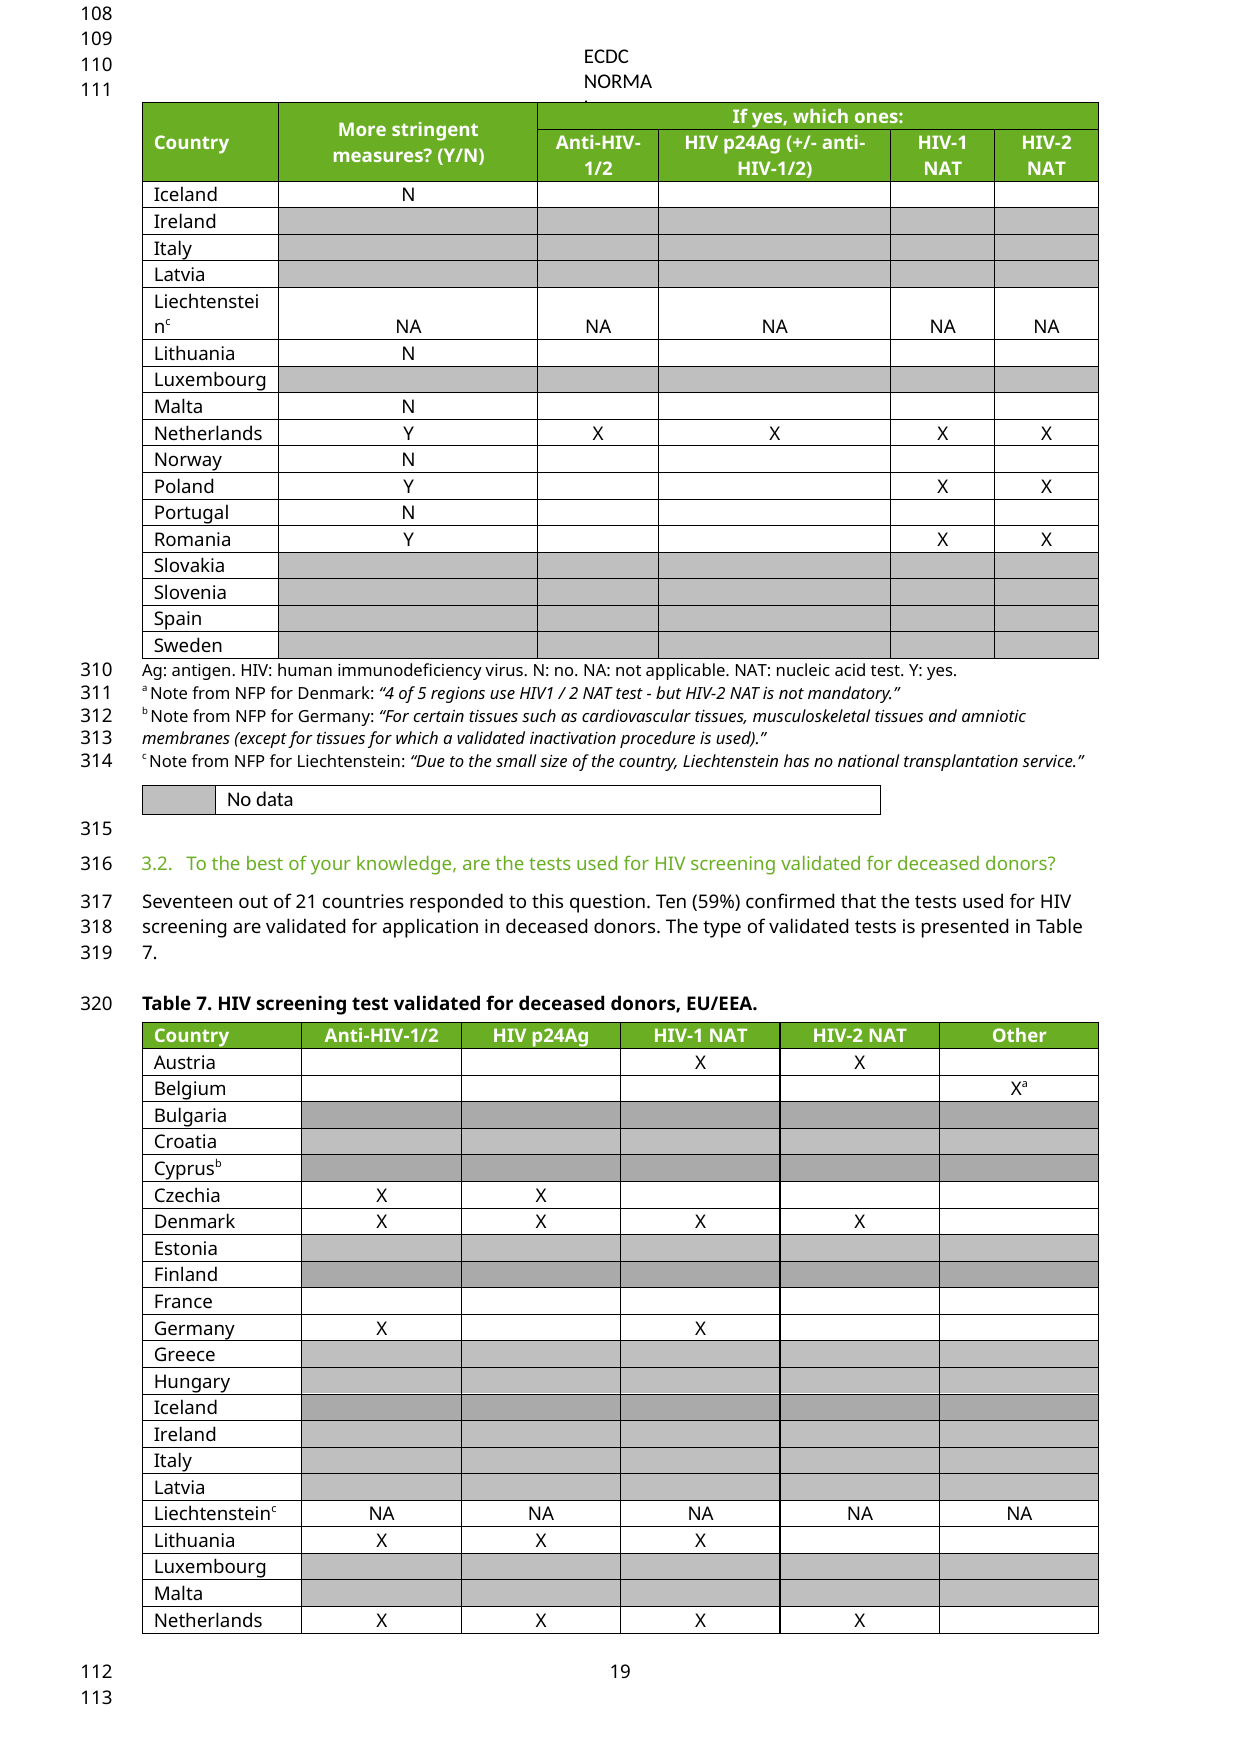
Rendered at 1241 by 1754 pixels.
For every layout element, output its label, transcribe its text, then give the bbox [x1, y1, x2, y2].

table_cell [621, 1262, 779, 1287]
table_cell [940, 1209, 1098, 1234]
table_cell Lithuania [143, 1527, 301, 1553]
table_cell [781, 1341, 939, 1367]
table_cell X [621, 1315, 779, 1340]
table_cell [940, 1368, 1098, 1393]
table_cell [891, 261, 994, 287]
table_cell [659, 606, 890, 631]
table_cell [781, 1288, 939, 1314]
table_cell [995, 553, 1098, 578]
table_cell [995, 367, 1098, 392]
table_cell [462, 1076, 620, 1101]
table_cell [995, 235, 1098, 260]
table_cell [659, 340, 890, 366]
table_cell [659, 393, 890, 419]
table_cell [621, 1129, 779, 1154]
table_cell [302, 1448, 461, 1473]
table_cell [659, 367, 890, 392]
table_cell N [279, 500, 537, 525]
table_cell X [995, 420, 1098, 445]
table_cell X [621, 1049, 779, 1075]
table_cell [302, 1102, 461, 1128]
table_cell Ireland [143, 208, 278, 234]
table_cell [302, 1554, 461, 1579]
subtitle Table 7. HIV screening test validated for deceased donors, EU/EEA. [142, 990, 1098, 1015]
table_cell Cyprusb [143, 1155, 301, 1181]
table_cell [621, 1182, 779, 1207]
table_cell [940, 1527, 1098, 1553]
table_cell X [538, 420, 658, 445]
table_cell [279, 553, 537, 578]
table_cell [659, 208, 890, 234]
table_cell [302, 1262, 461, 1287]
table_cell [302, 1395, 461, 1420]
table_cell NA [538, 288, 658, 339]
table_cell [781, 1395, 939, 1420]
table_cell Denmark [143, 1209, 301, 1234]
table_cell Lithuania [143, 340, 278, 366]
table_cell Slovenia [143, 579, 278, 605]
table_cell X [302, 1607, 461, 1632]
table_cell [940, 1155, 1098, 1181]
table_cell [781, 1421, 939, 1447]
table_cell [659, 261, 890, 287]
table_cell [940, 1049, 1098, 1075]
table_cell X [891, 420, 994, 445]
table_cell [940, 1395, 1098, 1420]
table_cell [538, 367, 658, 392]
table_cell [659, 632, 890, 658]
table_cell Malta [143, 1580, 301, 1606]
table_cell [659, 553, 890, 578]
table_cell [781, 1580, 939, 1606]
table_cell [538, 632, 658, 658]
table_cell [995, 446, 1098, 472]
table_header HIV-1 NAT [621, 1023, 779, 1048]
table_cell [995, 208, 1098, 234]
table_cell NA [891, 288, 994, 339]
table_cell [302, 1155, 461, 1181]
table_cell [462, 1474, 620, 1500]
table_cell [462, 1235, 620, 1261]
table_cell Luxembourg [143, 367, 278, 392]
table_cell [538, 473, 658, 498]
table_cell [940, 1288, 1098, 1314]
table_cell [940, 1554, 1098, 1579]
table_cell [621, 1155, 779, 1181]
table_cell Iceland [143, 182, 278, 207]
table_cell [302, 1580, 461, 1606]
table_cell NA [659, 288, 890, 339]
table_cell [940, 1262, 1098, 1287]
table_cell Portugal [143, 500, 278, 525]
table_cell X [302, 1209, 461, 1234]
table_header Country [143, 103, 278, 181]
table_cell HIV p24Ag (+/- anti-HIV-1/2) [659, 130, 890, 181]
table_cell [995, 632, 1098, 658]
table_cell [462, 1395, 620, 1420]
table_cell [781, 1368, 939, 1393]
table_cell [538, 182, 658, 207]
table_cell [891, 606, 994, 631]
table_cell [302, 1076, 461, 1101]
table_cell Belgium [143, 1076, 301, 1101]
table_header No data [216, 786, 880, 814]
table_cell Bulgaria [143, 1102, 301, 1128]
table_cell Malta [143, 393, 278, 419]
table_cell Spain [143, 606, 278, 631]
table_cell NA [279, 288, 537, 339]
table_cell X [621, 1209, 779, 1234]
table_cell N [279, 340, 537, 366]
table_cell Slovakia [143, 553, 278, 578]
table_header HIV p24Ag [462, 1023, 620, 1048]
table_cell [538, 340, 658, 366]
table_cell NA [781, 1501, 939, 1526]
table_cell [659, 500, 890, 525]
table_cell Romania [143, 526, 278, 552]
table_cell X [621, 1607, 779, 1632]
table_cell Liechtensteinc [143, 1501, 301, 1526]
table_cell [995, 182, 1098, 207]
table_cell [891, 235, 994, 260]
table_cell Norway [143, 446, 278, 472]
table_cell [302, 1288, 461, 1314]
table_cell [279, 632, 537, 658]
table_cell Latvia [143, 1474, 301, 1500]
table_cell [621, 1395, 779, 1420]
table_cell [891, 500, 994, 525]
table_cell Italy [143, 235, 278, 260]
table_cell [781, 1129, 939, 1154]
text Ag: antigen. HIV: human immunodeficiency virus. N: no. NA: not applicable. NAT: nucleic acid test. Y: yes. [142, 659, 1098, 682]
table_cell X [302, 1315, 461, 1340]
table_cell [891, 393, 994, 419]
table_header Other [940, 1023, 1098, 1048]
table_cell Germany [143, 1315, 301, 1340]
table_cell [538, 606, 658, 631]
table_cell [462, 1049, 620, 1075]
table_cell X [781, 1607, 939, 1632]
table_cell [462, 1155, 620, 1181]
table_cell [302, 1235, 461, 1261]
table_cell [940, 1448, 1098, 1473]
table_cell [538, 526, 658, 552]
table_cell X [781, 1049, 939, 1075]
table_cell N [279, 446, 537, 472]
table_cell [781, 1076, 939, 1101]
table_cell [891, 340, 994, 366]
table_cell Poland [143, 473, 278, 498]
table_cell Luxembourg [143, 1554, 301, 1579]
table_cell [538, 446, 658, 472]
table_cell NA [621, 1501, 779, 1526]
table_cell [538, 208, 658, 234]
table_cell [462, 1554, 620, 1579]
table_cell [302, 1421, 461, 1447]
table_cell [462, 1262, 620, 1287]
table_cell Netherlands [143, 420, 278, 445]
table_cell [302, 1129, 461, 1154]
text b Note from NFP for Germany: “For certain tissues such as cardiovascular tissues, musculoskeletal tissues and amniotic membranes (except for tissues for which a validated inactivation procedure is used).” [142, 704, 1098, 750]
table_cell Sweden [143, 632, 278, 658]
table_cell [891, 579, 994, 605]
table_cell [302, 1368, 461, 1393]
table_cell X [462, 1209, 620, 1234]
table_cell Latvia [143, 261, 278, 287]
table_cell X [891, 526, 994, 552]
table_cell Ireland [143, 1421, 301, 1447]
table_header HIV-2 NAT [781, 1023, 939, 1048]
table_cell [940, 1580, 1098, 1606]
text c Note from NFP for Liechtenstein: “Due to the small size of the country, Liechtenstein has no national transplantation service.” [142, 750, 1098, 772]
table_cell [621, 1474, 779, 1500]
table_cell [781, 1262, 939, 1287]
table_cell X [891, 473, 994, 498]
table_cell [995, 606, 1098, 631]
table_cell [995, 500, 1098, 525]
table_cell [940, 1607, 1098, 1632]
table_cell France [143, 1288, 301, 1314]
table_cell [279, 579, 537, 605]
table_cell [538, 235, 658, 260]
table_cell [462, 1448, 620, 1473]
table_header Country [143, 1023, 301, 1048]
table_cell Iceland [143, 1395, 301, 1420]
table_cell [621, 1368, 779, 1393]
table_cell [302, 1474, 461, 1500]
table_cell [621, 1554, 779, 1579]
table_cell [538, 393, 658, 419]
table_cell [538, 500, 658, 525]
table_cell Croatia [143, 1129, 301, 1154]
table_cell [891, 367, 994, 392]
table_cell [659, 579, 890, 605]
table_cell [995, 579, 1098, 605]
table_cell X [462, 1607, 620, 1632]
table_cell [891, 632, 994, 658]
table_cell N [279, 393, 537, 419]
list To the best of your knowledge, are the tests used for HIV screening validated for deceased donors? [141, 850, 1098, 876]
table_header If yes, which ones: [538, 103, 1098, 129]
table_cell X [781, 1209, 939, 1234]
table_cell [302, 1341, 461, 1367]
table_cell X [995, 473, 1098, 498]
table_cell [659, 526, 890, 552]
table_cell NA [462, 1501, 620, 1526]
table_cell N [279, 182, 537, 207]
table_cell [462, 1288, 620, 1314]
table_cell [621, 1580, 779, 1606]
table_header More stringent measures? (Y/N) [279, 103, 537, 181]
table_cell X [302, 1527, 461, 1553]
table_cell [302, 1049, 461, 1075]
table_cell Czechia [143, 1182, 301, 1207]
table_cell Y [279, 526, 537, 552]
table_cell [621, 1076, 779, 1101]
table_cell [462, 1102, 620, 1128]
table_cell [940, 1102, 1098, 1128]
table_header Anti-HIV-1/2 [302, 1023, 461, 1048]
table_cell [940, 1315, 1098, 1340]
table_cell NA [302, 1501, 461, 1526]
text a Note from NFP for Denmark: “4 of 5 regions use HIV1 / 2 NAT test - but HIV-2 NAT is not mandatory.” [142, 682, 1098, 704]
table_cell [621, 1341, 779, 1367]
table_cell [781, 1474, 939, 1500]
table_cell [891, 182, 994, 207]
table_cell [279, 261, 537, 287]
table_cell Finland [143, 1262, 301, 1287]
table_cell [940, 1129, 1098, 1154]
table_cell [538, 579, 658, 605]
table_cell [538, 261, 658, 287]
table_cell X [462, 1527, 620, 1553]
table_cell [781, 1102, 939, 1128]
table_cell [659, 182, 890, 207]
table_cell X [995, 526, 1098, 552]
table_cell Estonia [143, 1235, 301, 1261]
table_cell [995, 393, 1098, 419]
table_cell [621, 1235, 779, 1261]
table_cell [279, 208, 537, 234]
table_cell [621, 1102, 779, 1128]
table_cell [781, 1155, 939, 1181]
table_cell Italy [143, 1448, 301, 1473]
table_cell [891, 446, 994, 472]
table_cell [279, 367, 537, 392]
table_cell [462, 1129, 620, 1154]
table_cell X [302, 1182, 461, 1207]
table_cell [659, 446, 890, 472]
table_cell NA [940, 1501, 1098, 1526]
table_cell [781, 1527, 939, 1553]
table_cell [621, 1288, 779, 1314]
table_cell X [462, 1182, 620, 1207]
table_cell Netherlands [143, 1607, 301, 1632]
table_cell [940, 1235, 1098, 1261]
table_cell [781, 1554, 939, 1579]
table_cell [659, 235, 890, 260]
table_cell Greece [143, 1341, 301, 1367]
table_cell [659, 473, 890, 498]
table_cell HIV-2 NAT [995, 130, 1098, 181]
table_cell [538, 553, 658, 578]
table_cell Y [279, 473, 537, 498]
table_cell [891, 553, 994, 578]
table_header [143, 786, 215, 814]
table_cell [781, 1448, 939, 1473]
table_cell X [659, 420, 890, 445]
table_cell [781, 1315, 939, 1340]
table_cell [995, 261, 1098, 287]
table_cell Y [279, 420, 537, 445]
table_cell [781, 1235, 939, 1261]
table_cell X [621, 1527, 779, 1553]
table_cell [781, 1182, 939, 1207]
table_cell [621, 1448, 779, 1473]
table_cell [462, 1580, 620, 1606]
table_cell NA [995, 288, 1098, 339]
table_cell Austria [143, 1049, 301, 1075]
table_cell [279, 606, 537, 631]
text Seventeen out of 21 countries responded to this question. Ten (59%) confirmed that the tests used for HIV screening are validated for application in deceased donors. The type of validated tests is presented in Table 7. [142, 888, 1098, 965]
table_cell [279, 235, 537, 260]
table_cell Liechtensteinc [143, 288, 278, 339]
table_cell Xa [940, 1076, 1098, 1101]
table_cell [995, 340, 1098, 366]
table_cell [940, 1421, 1098, 1447]
table_cell [940, 1182, 1098, 1207]
table_cell [462, 1341, 620, 1367]
table_cell [462, 1368, 620, 1393]
table_cell [940, 1341, 1098, 1367]
table_cell [891, 208, 994, 234]
table_cell Hungary [143, 1368, 301, 1393]
table_cell [621, 1421, 779, 1447]
table_cell [462, 1315, 620, 1340]
table_cell HIV-1 NAT [891, 130, 994, 181]
table_cell [462, 1421, 620, 1447]
table_cell Anti-HIV-1/2 [538, 130, 658, 181]
table_cell [940, 1474, 1098, 1500]
